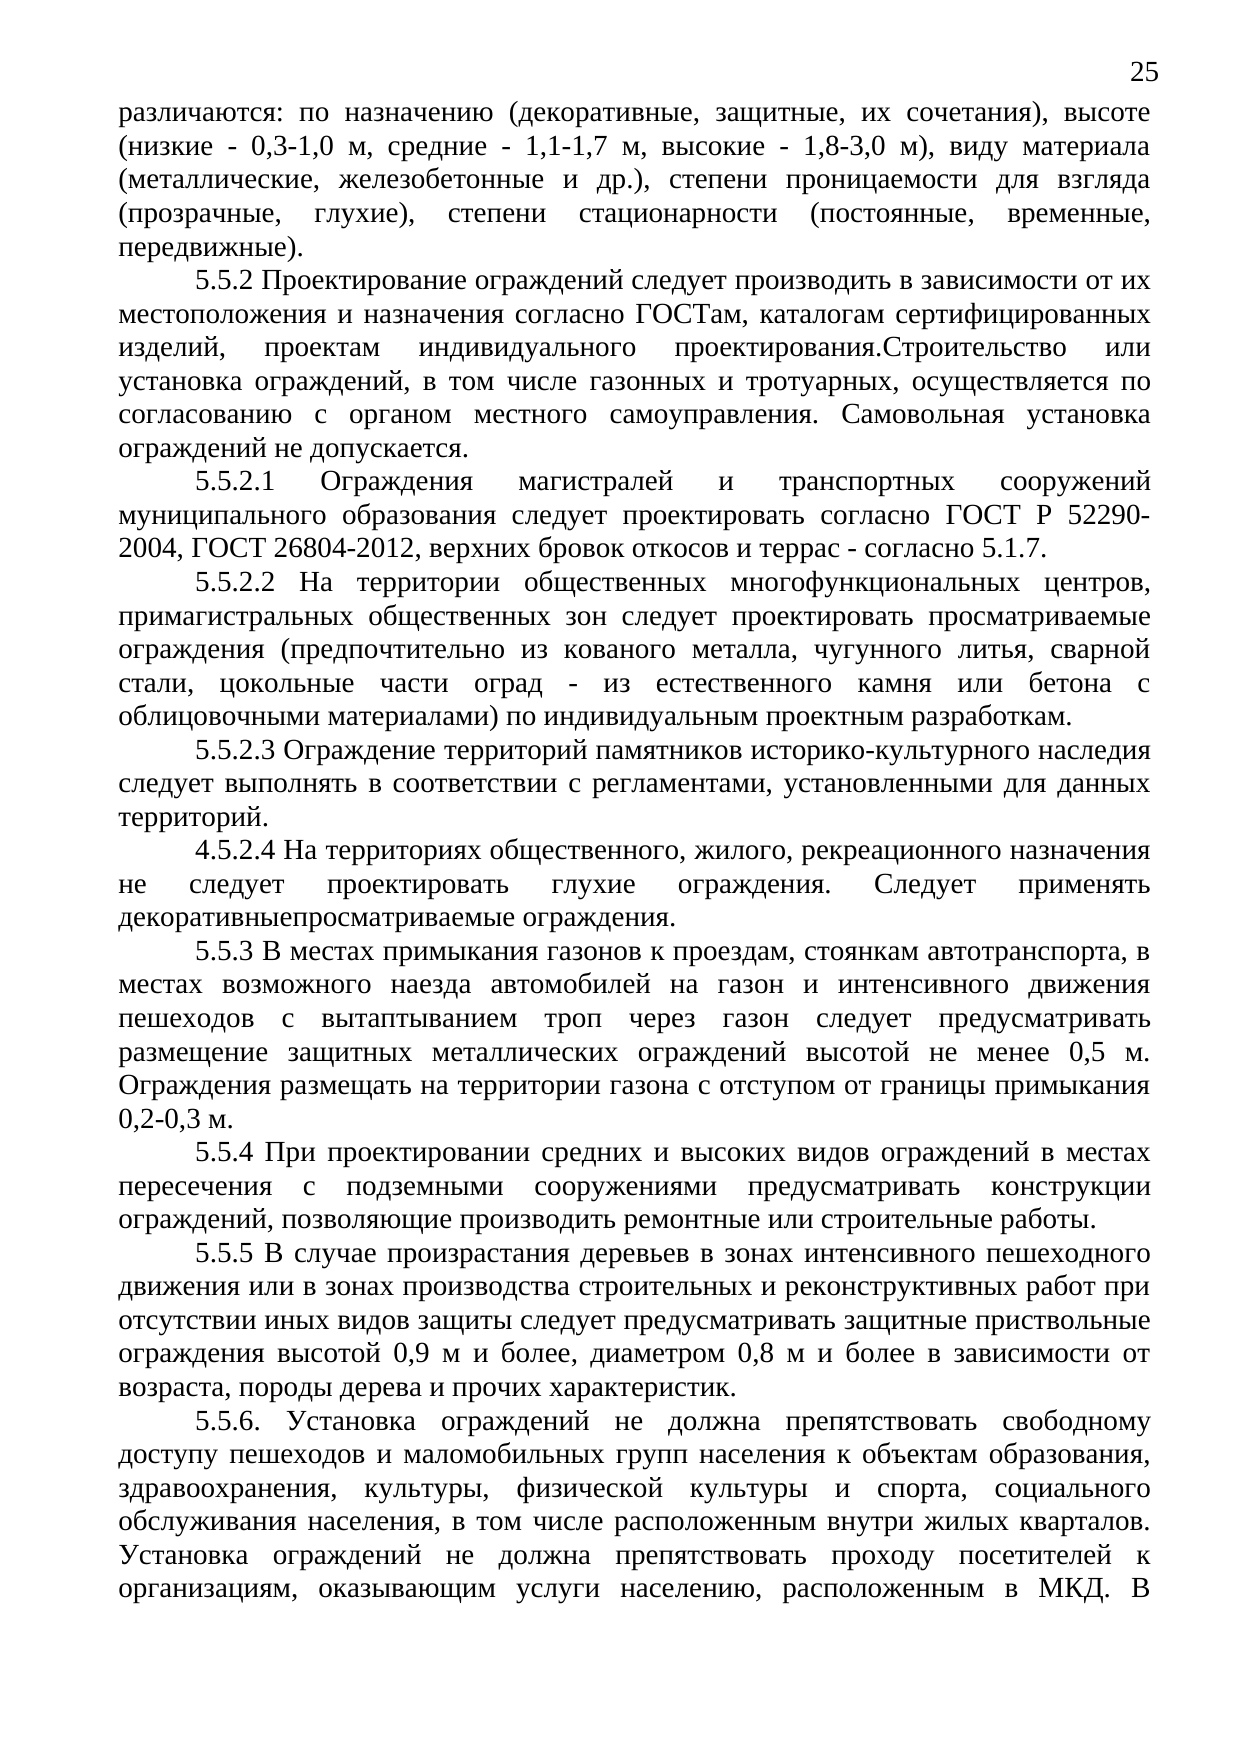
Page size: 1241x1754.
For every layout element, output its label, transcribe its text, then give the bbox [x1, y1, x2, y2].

text 5.5.2.1 Ограждения магистралей и транспортных сооружений муниципального образования следует проектировать согласно ГОСТ Р 52290-2004, ГОСТ 26804-2012, верхних бровок откосов и террас - согласно 5.1.7. [118, 463, 1152, 564]
text 4.5.2.4 На территориях общественного, жилого, рекреационного назначения не следует проектировать глухие ограждения. Следует применять декоративныепросматриваемые ограждения. [118, 832, 1152, 933]
text 5.5.2 Проектирование ограждений следует производить в зависимости от их местоположения и назначения согласно ГОСТам, каталогам сертифицированных изделий, проектам индивидуального проектирования.Строительство или установка ограждений, в том числе газонных и тротуарных, осуществляется по согласованию с органом местного самоуправления. Самовольная установка ограждений не допускается. [118, 262, 1152, 463]
text 5.5.2.2 На территории общественных многофункциональных центров, примагистральных общественных зон следует проектировать просматриваемые ограждения (предпочтительно из кованого металла, чугунного литья, сварной стали, цокольные части оград - из естественного камня или бетона с облицовочными материалами) по индивидуальным проектным разработкам. [118, 564, 1152, 732]
text 5.5.5 В случае произрастания деревьев в зонах интенсивного пешеходного движения или в зонах производства строительных и реконструктивных работ при отсутствии иных видов защиты следует предусматривать защитные приствольные ограждения высотой и более, диаметром и более в зависимости от возраста, породы дерева и прочих характеристик. [118, 1235, 1152, 1403]
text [118, 1403, 1152, 1604]
text 5.5.4 При проектировании средних и высоких видов ограждений в местах пересечения с подземными сооружениями предусматривать конструкции ограждений, позволяющие производить ремонтные или строительные работы. [118, 1134, 1152, 1235]
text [118, 94, 1152, 262]
text 5.5.2.3 Ограждение территорий памятников историко-культурного наследия следует выполнять в соответствии с регламентами, установленными для данных территорий. [118, 732, 1152, 832]
text 5.5.3 В местах примыкания газонов к проездам, стоянкам автотранспорта, в местах возможного наезда автомобилей на газон и интенсивного движения пешеходов с вытаптыванием троп через газон следует предусматривать размещение защитных металлических ограждений высотой не менее . Ограждения размещать на территории газона с отступом от границы примыкания 0,2-. [118, 933, 1152, 1134]
